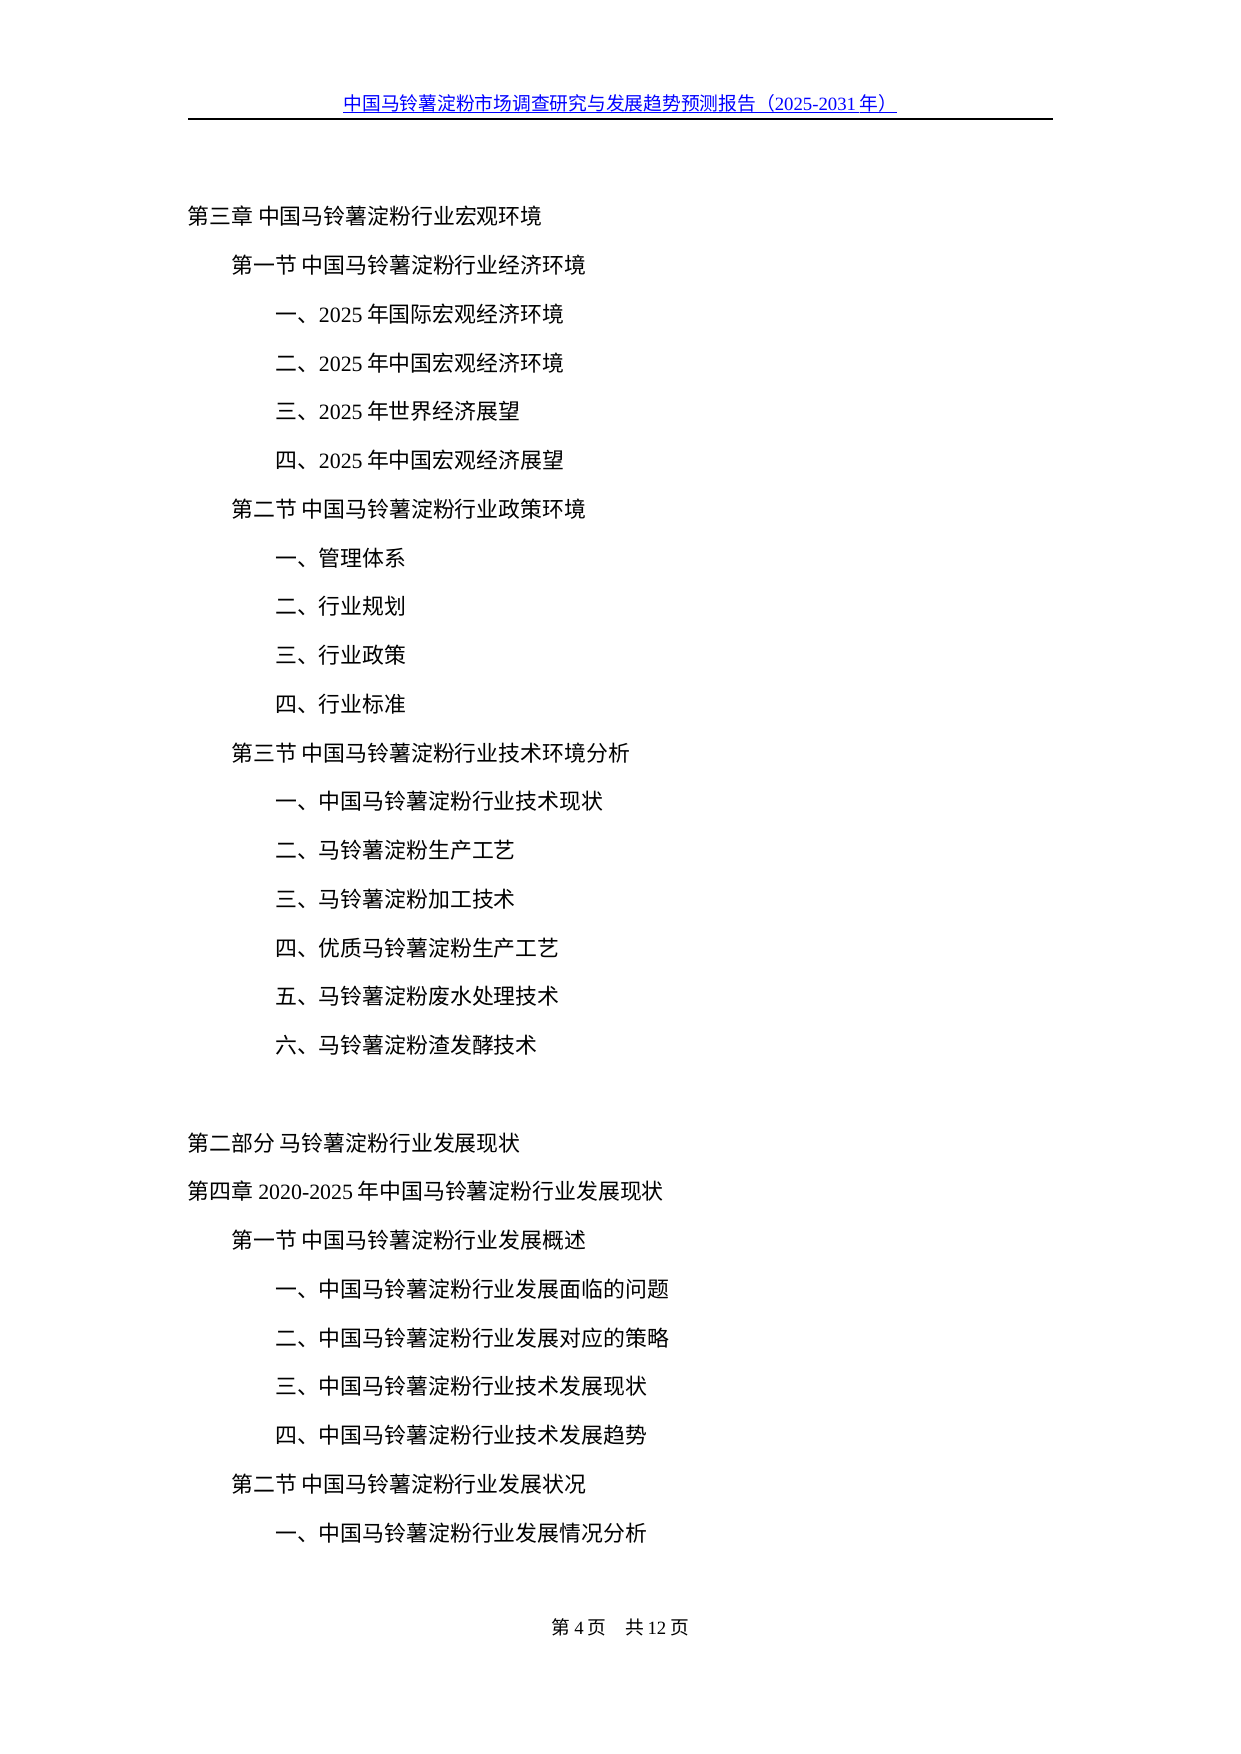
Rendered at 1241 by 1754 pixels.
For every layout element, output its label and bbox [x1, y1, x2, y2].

text [187, 150, 1053, 1548]
